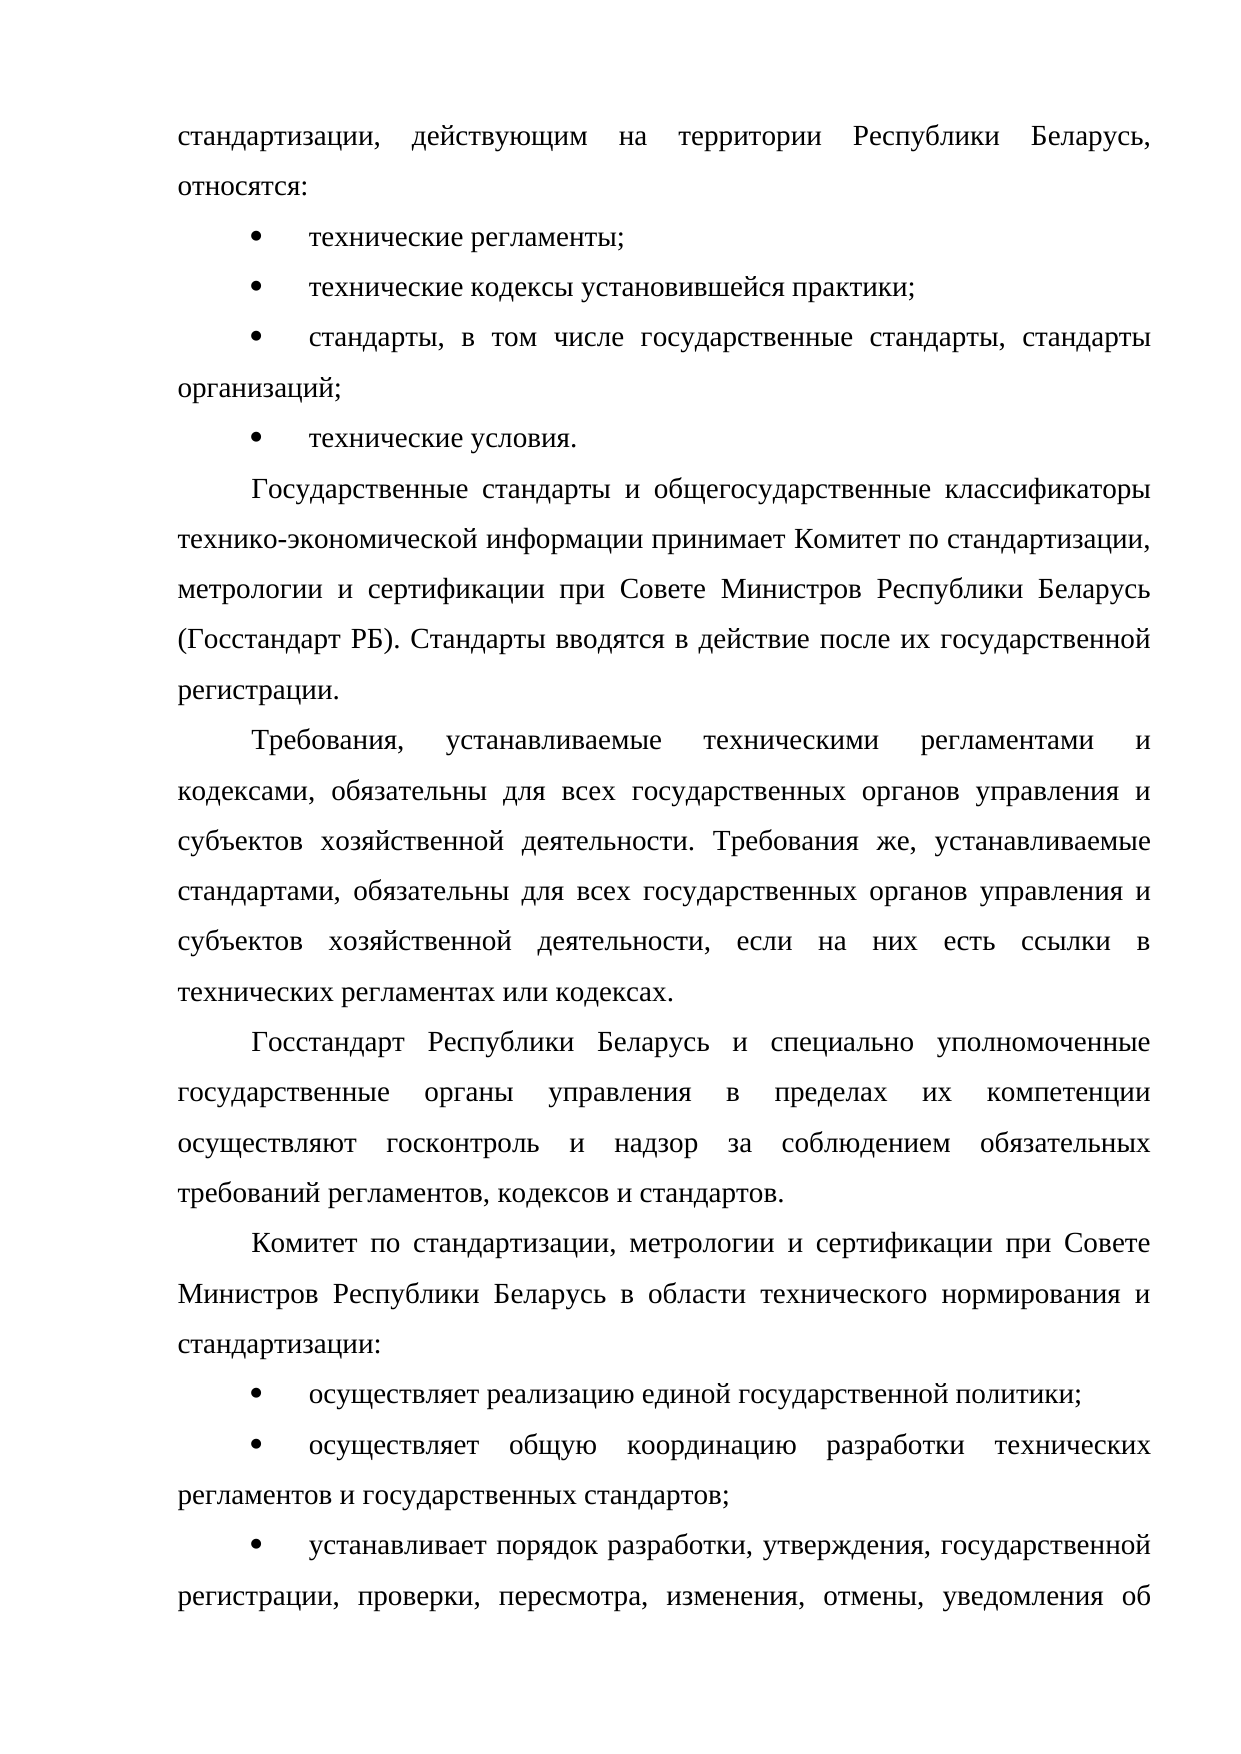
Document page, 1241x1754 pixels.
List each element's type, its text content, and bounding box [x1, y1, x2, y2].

list технические кодексы установившейся практики; [177, 269, 1152, 303]
list стандарты, в том числе государственные стандарты, стандарты организаций; [177, 319, 1152, 403]
text Требования, устанавливаемые техническими регламентами и кодексами, обязательны для всех государственных органов управления и субъектов хозяйственной деятельности. Требования же, устанавливаемые стандартами, обязательны для всех государственных органов управления и субъектов хозяйственной деятельности, если на них есть ссылки в технических регламентах или кодексах. [177, 722, 1152, 1007]
list технические условия. [177, 420, 1152, 454]
list осуществляет общую координацию разработки технических регламентов и государственных стандартов; [177, 1427, 1152, 1511]
list осуществляет реализацию единой государственной политики; [177, 1376, 1152, 1410]
text Государственные стандарты и общегосударственные классификаторы технико-экономической информации принимает Комитет по стандартизации, метрологии и сертификации при Совете Министров Республики Беларусь (Госстандарт РБ). Стандарты вводятся в действие после их государственной регистрации. [177, 471, 1152, 706]
text Комитет по стандартизации, метрологии и сертификации при Совете Министров Республики Беларусь в области технического нормирования и стандартизации: [177, 1225, 1152, 1359]
list технические регламенты; [177, 219, 1152, 252]
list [177, 1527, 1152, 1611]
text Госстандарт Республики Беларусь и специально уполномоченные государственные органы управления в пределах их компетенции осуществляют госконтроль и надзор за соблюдением обязательных требований регламентов, кодексов и стандартов. [177, 1024, 1152, 1209]
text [177, 118, 1152, 202]
